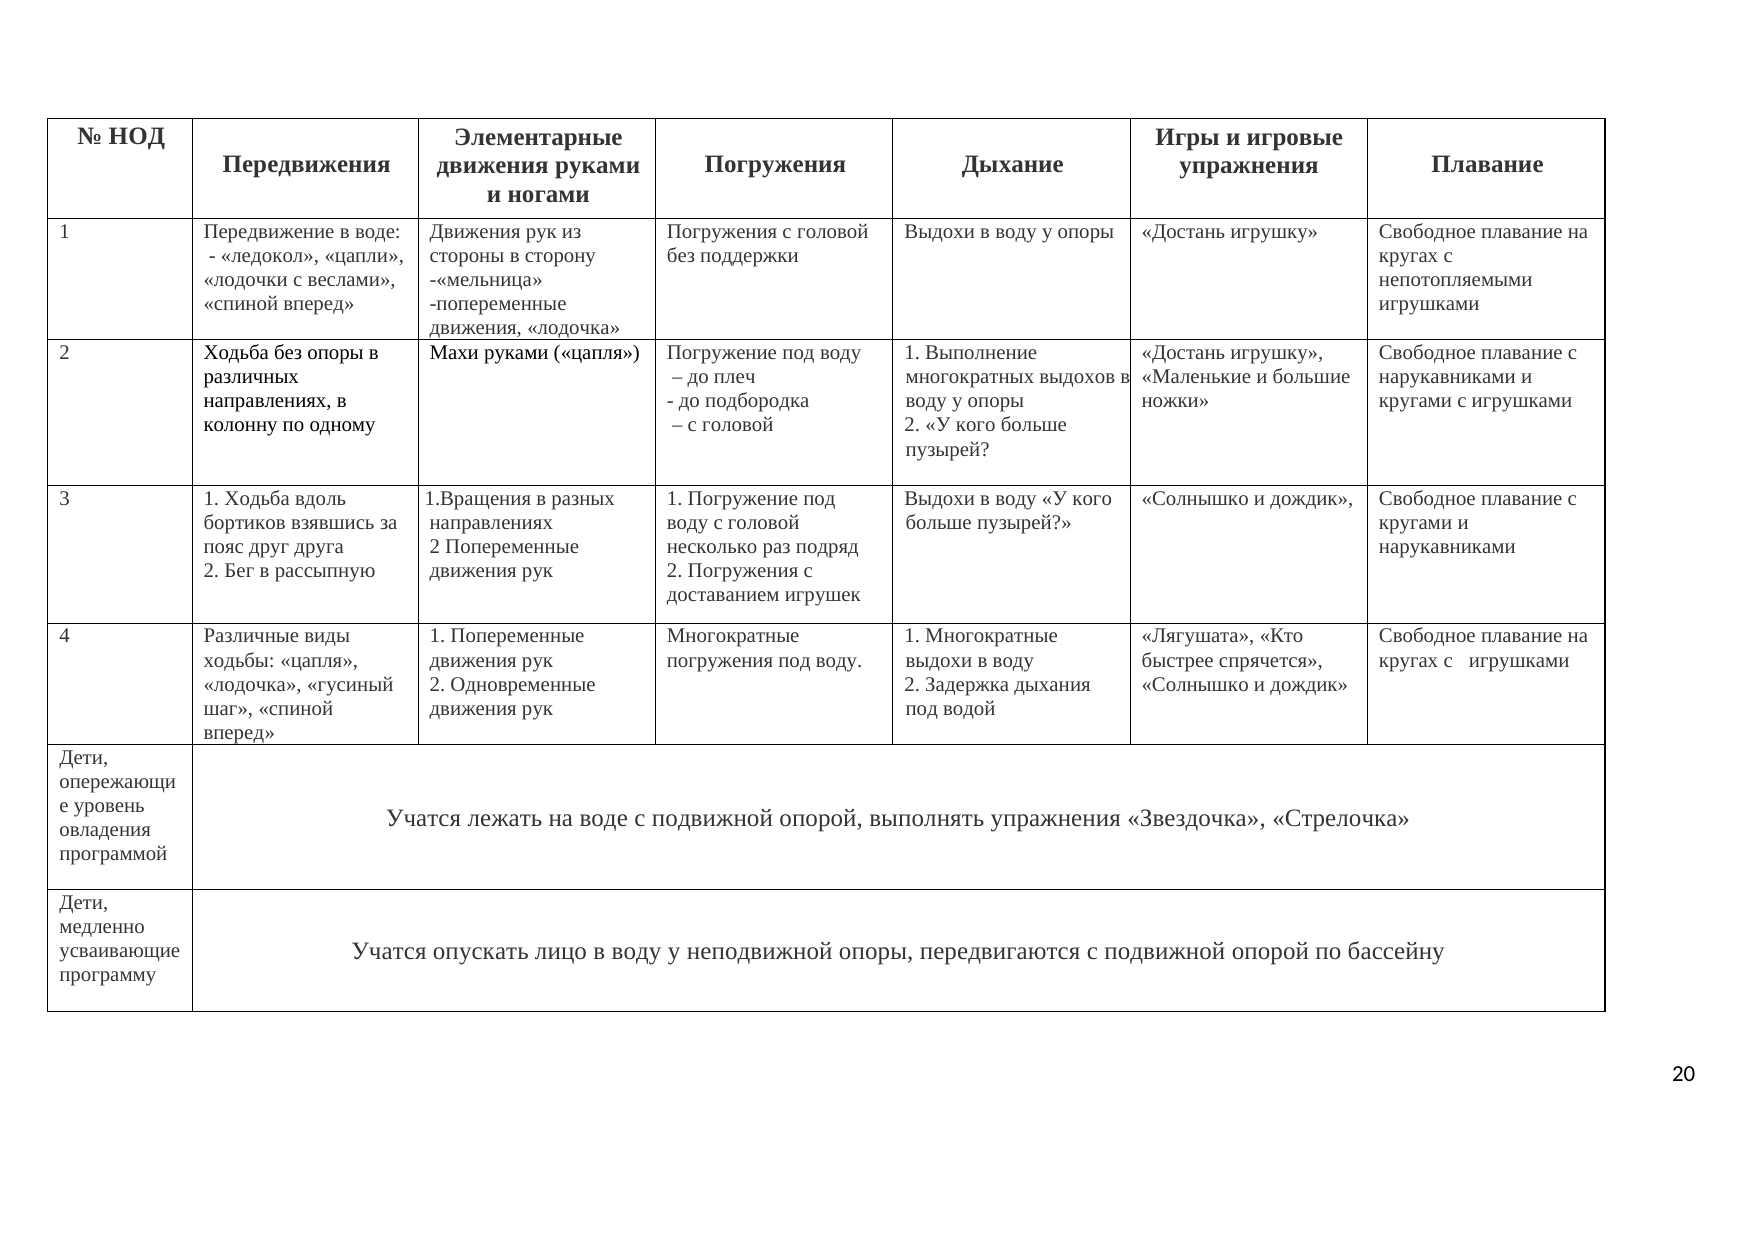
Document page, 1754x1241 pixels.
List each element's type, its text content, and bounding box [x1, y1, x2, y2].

table_cell Передвижение в воде: - «ледокол», «цапли», «лодочки с веслами», «спиной вперед» [193, 219, 418, 339]
table_cell 1. Погружение под воду с головой несколько раз подряд 2. Погружения с доставанием игрушек [656, 486, 892, 622]
table_cell 1. Многократные выдохи в воду 2. Задержка дыхания под водой [893, 624, 1130, 744]
table_cell Многократные погружения под воду. [656, 624, 892, 744]
table_header Элементарные движения руками и ногами [419, 119, 655, 218]
table_cell Ходьба без опоры в различных направлениях, в колонну по одному [193, 340, 418, 484]
table_cell Дети, опережающие уровень овладения программой [48, 745, 192, 889]
table_cell «Достань игрушку» [1131, 219, 1367, 339]
table_cell Выдохи в воду «У кого больше пузырей?» [893, 486, 1130, 622]
table_cell Выдохи в воду у опоры [893, 219, 1130, 339]
table_cell Махи руками («цапля») [419, 340, 655, 484]
table_header Передвижения [193, 119, 418, 218]
table_header Погружения [656, 119, 892, 218]
table_cell 1. Попеременные движения рук 2. Одновременные движения рук [419, 624, 655, 744]
table_cell «Достань игрушку», «Маленькие и большие ножки» [1131, 340, 1367, 484]
table_cell Свободное плавание на кругах с непотопляемыми игрушками [1368, 219, 1604, 339]
table_cell «Солнышко и дождик», [1131, 486, 1367, 622]
table_cell Свободное плавание с нарукавниками и кругами с игрушками [1368, 340, 1604, 484]
table_cell 1.Вращения в разных направлениях 2 Попеременные движения рук [419, 486, 655, 622]
table_cell Учатся опускать лицо в воду у неподвижной опоры, передвигаются с подвижной опорой по бассейну [193, 890, 1604, 1011]
table_cell Учатся лежать на воде с подвижной опорой, выполнять упражнения «Звездочка», «Стрелочка» [193, 745, 1604, 889]
table_cell 1 [48, 219, 192, 339]
table_header Дыхание [893, 119, 1130, 218]
table_cell Движения рук из стороны в сторону -«мельница» -попеременные движения, «лодочка» [419, 219, 655, 339]
table_header Плавание [1368, 119, 1604, 218]
table_cell 2 [48, 340, 192, 484]
table_cell Погружения с головой без поддержки [656, 219, 892, 339]
table_cell Свободное плавание с кругами и нарукавниками [1368, 486, 1604, 622]
table_cell Свободное плавание на кругах с игрушками [1368, 624, 1604, 744]
table_cell 1. Выполнение многократных выдохов в воду у опоры 2. «У кого больше пузырей? [893, 340, 1130, 484]
table_cell «Лягушата», «Кто быстрее спрячется», «Солнышко и дождик» [1131, 624, 1367, 744]
table_header № НОД [48, 119, 192, 218]
table_cell 4 [48, 624, 192, 744]
table_cell Дети, медленно усваивающие программу [48, 890, 192, 1011]
table_cell 1. Ходьба вдоль бортиков взявшись за пояс друг друга 2. Бег в рассыпную [193, 486, 418, 622]
table_header Игры и игровые упражнения [1131, 119, 1367, 218]
table_cell Различные виды ходьбы: «цапля», «лодочка», «гусиный шаг», «спиной вперед» [193, 624, 418, 744]
table_cell Погружение под воду – до плеч - до подбородка – с головой [656, 340, 892, 484]
table_cell 3 [48, 486, 192, 622]
